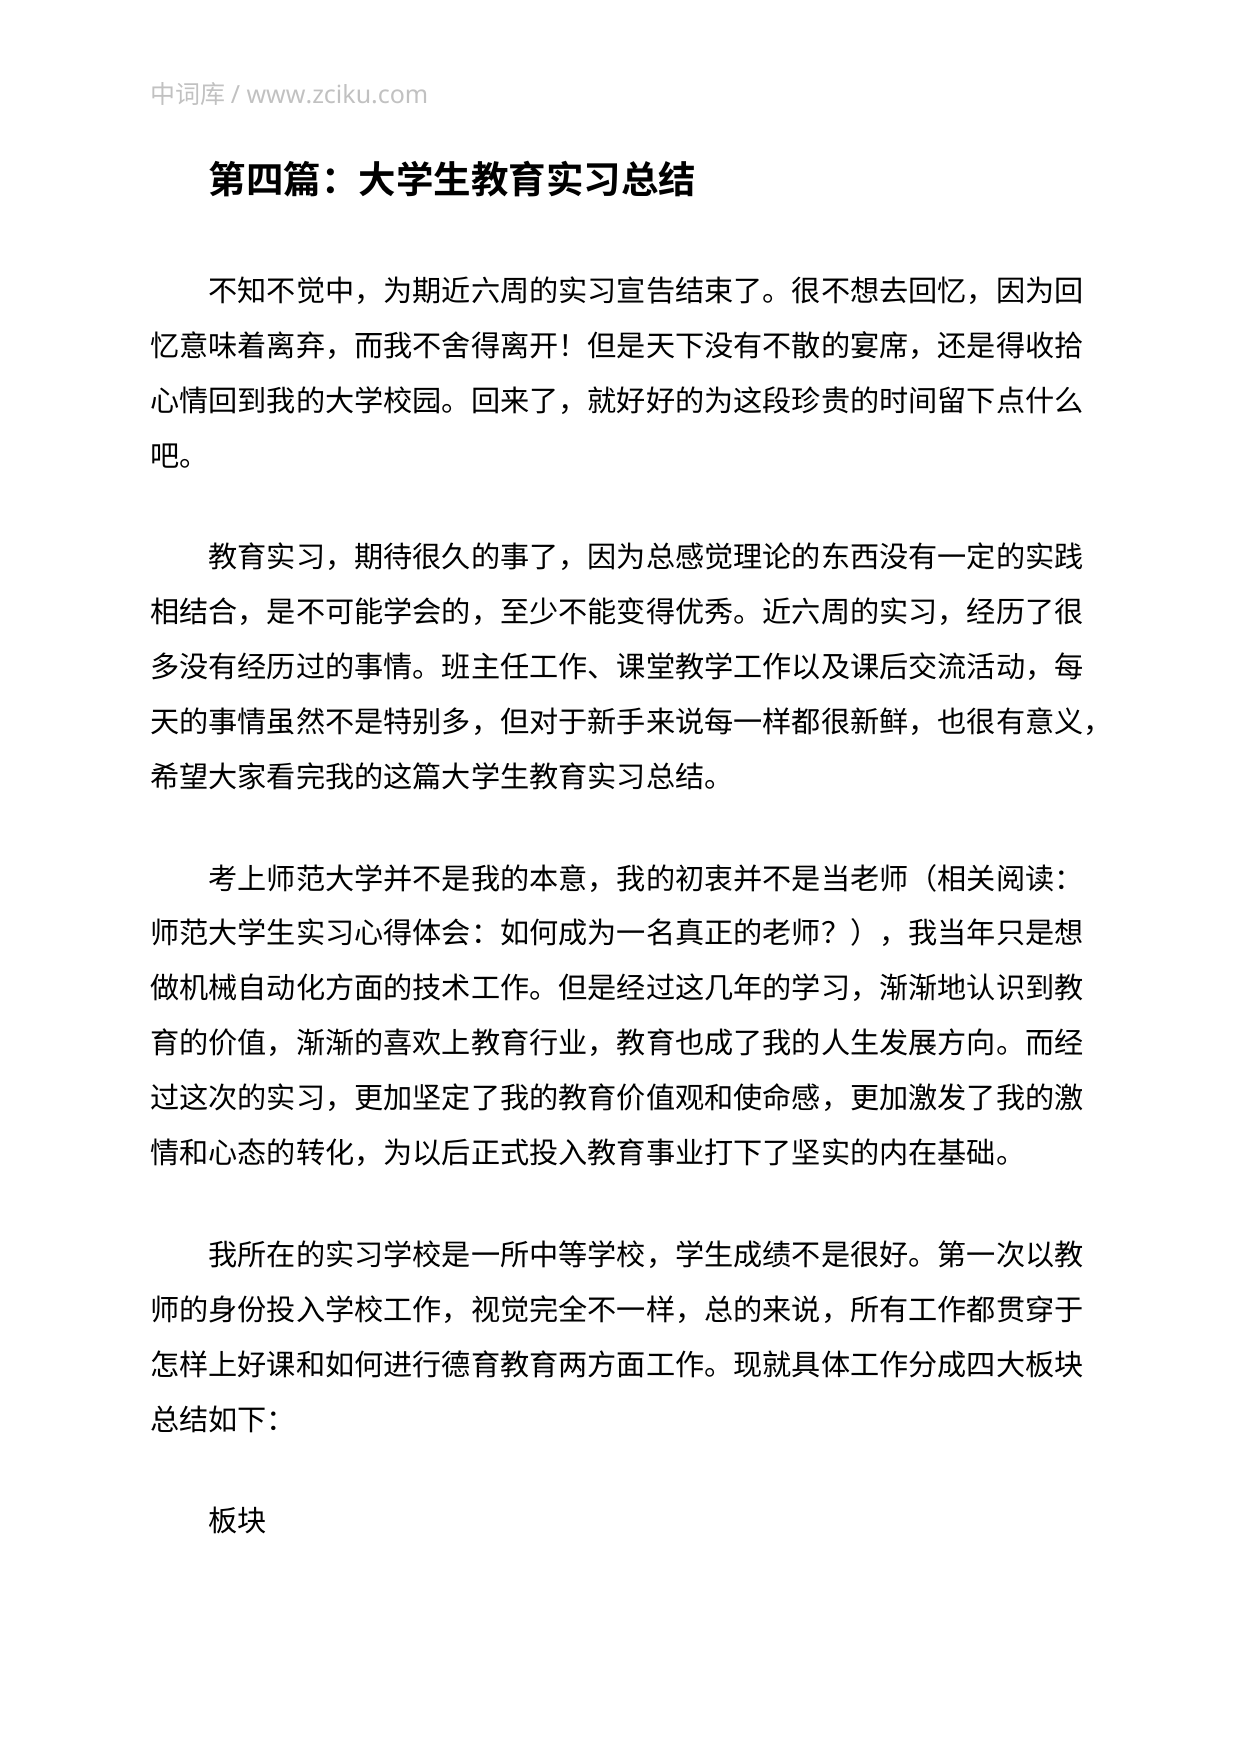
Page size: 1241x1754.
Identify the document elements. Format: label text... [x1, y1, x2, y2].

text 我所在的实习学校是一所中等学校，学生成绩不是很好。第一次以教师的身份投入学校工作，视觉完全不一样，总的来说，所有工作都贯穿于怎样上好课和如何进行德育教育两方面工作。现就具体工作分成四大板块总结如下： [150, 1231, 1090, 1438]
text 第四篇：大学生教育实习总结 [150, 150, 1090, 204]
text 教育实习，期待很久的事了，因为总感觉理论的东西没有一定的实践相结合，是不可能学会的，至少不能变得优秀。近六周的实习，经历了很多没有经历过的事情。班主任工作、课堂教学工作以及课后交流活动，每天的事情虽然不是特别多，但对于新手来说每一样都很新鲜，也很有意义，希望大家看完我的这篇大学生教育实习总结。 [150, 534, 1090, 796]
text 考上师范大学并不是我的本意，我的初衷并不是当老师（相关阅读：师范大学生实习心得体会：如何成为一名真正的老师？），我当年只是想做机械自动化方面的技术工作。但是经过这几年的学习，渐渐地认识到教育的价值，渐渐的喜欢上教育行业，教育也成了我的人生发展方向。而经过这次的实习，更加坚定了我的教育价值观和使命感，更加激发了我的激情和心态的转化，为以后正式投入教育事业打下了坚实的内在基础。 [150, 855, 1090, 1172]
text 板块 [150, 1498, 1090, 1540]
text 不知不觉中，为期近六周的实习宣告结束了。很不想去回忆，因为回忆意味着离弃，而我不舍得离开！但是天下没有不散的宴席，还是得收拾心情回到我的大学校园。回来了，就好好的为这段珍贵的时间留下点什么吧。 [150, 267, 1090, 474]
